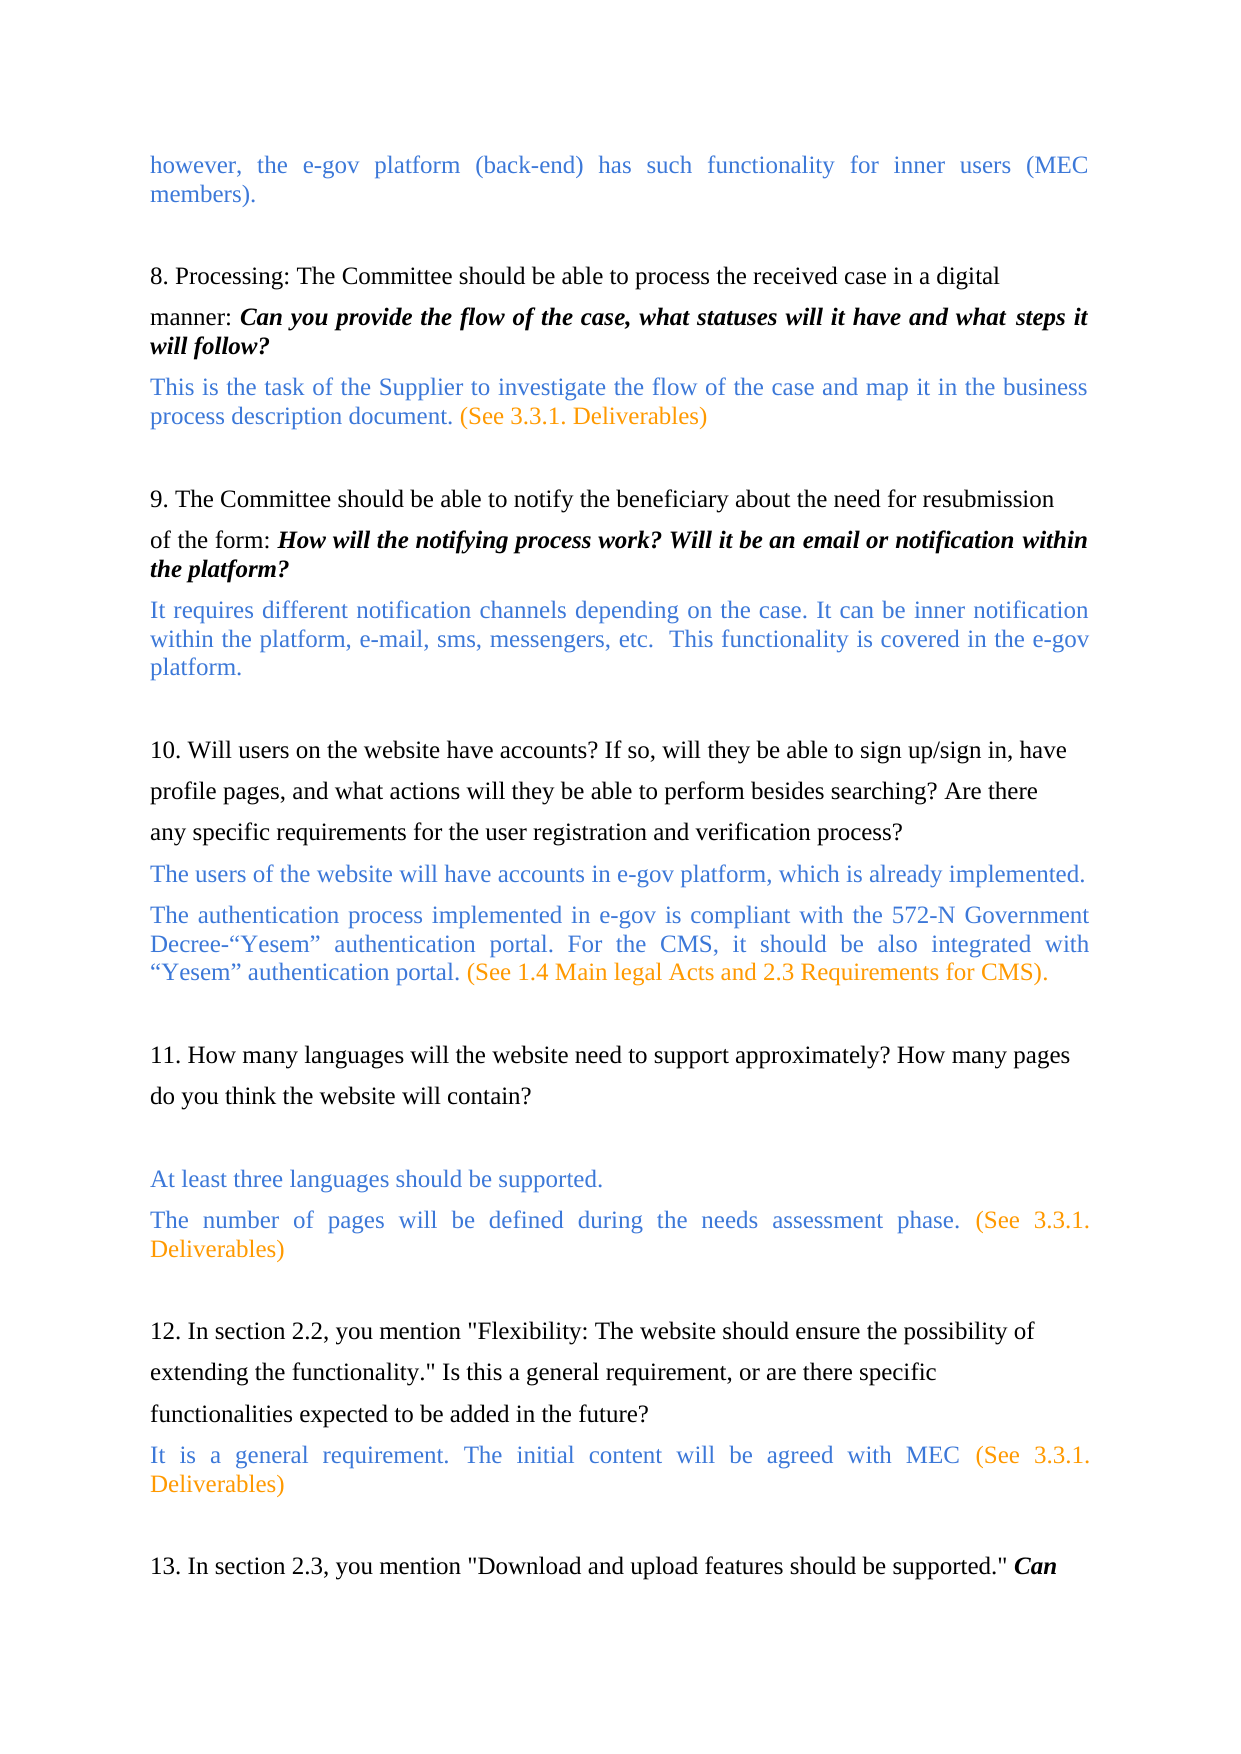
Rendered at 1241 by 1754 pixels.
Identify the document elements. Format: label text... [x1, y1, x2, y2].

text 11. How many languages will the website need to support approximately? How many pages [150, 1040, 1090, 1069]
text do you think the website will contain? [150, 1081, 1090, 1110]
text This is the task of the Supplier to investigate the flow of the case and map it in the business process description document. (See 3.3.1. Deliverables) [150, 372, 1090, 430]
text 13. In section 2.3, you mention "Download and upload features should be supported." Can [150, 1551, 1090, 1580]
text It requires different notification channels depending on the case. It can be inner notification within the platform, e-mail, sms, messengers, etc. This functionality is covered in the e-gov platform. [150, 595, 1090, 681]
text 8. Processing: The Committee should be able to process the received case in a digital [150, 261, 1090, 290]
text of the form: How will the notifying process work? Will it be an email or notification within the platform? [150, 525, 1090, 582]
text The users of the website will have accounts in e-gov platform, which is already implemented. [150, 859, 1090, 887]
text functionalities expected to be added in the future? [150, 1399, 1090, 1427]
text any specific requirements for the user registration and verification process? [150, 817, 1090, 846]
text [150, 150, 1090, 207]
text profile pages, and what actions will they be able to perform besides searching? Are there [150, 776, 1090, 805]
text The number of pages will be defined during the needs assessment phase. (See 3.3.1. Deliverables) [150, 1205, 1090, 1262]
text At least three languages should be supported. [150, 1164, 1090, 1192]
text 10. Will users on the website have accounts? If so, will they be able to sign up/sign in, have [150, 735, 1090, 764]
text extending the functionality." Is this a general requirement, or are there specific [150, 1357, 1090, 1386]
text manner: Can you provide the flow of the case, what statuses will it have and what steps it will follow? [150, 302, 1090, 360]
text 12. In section 2.2, you mention "Flexibility: The website should ensure the possibility of [150, 1316, 1090, 1345]
text It is a general requirement. The initial content will be agreed with MEC (See 3.3.1. Deliverables) [150, 1440, 1090, 1497]
text 9. The Committee should be able to notify the beneficiary about the need for resubmission [150, 484, 1090, 512]
text The authentication process implemented in e-gov is compliant with the 572-N Government Decree-“Yesem” authentication portal. For the CMS, it should be also integrated with “Yesem” authentication portal. (See 1.4 Main legal Acts and 2.3 Requirements for CMS). [150, 900, 1090, 986]
